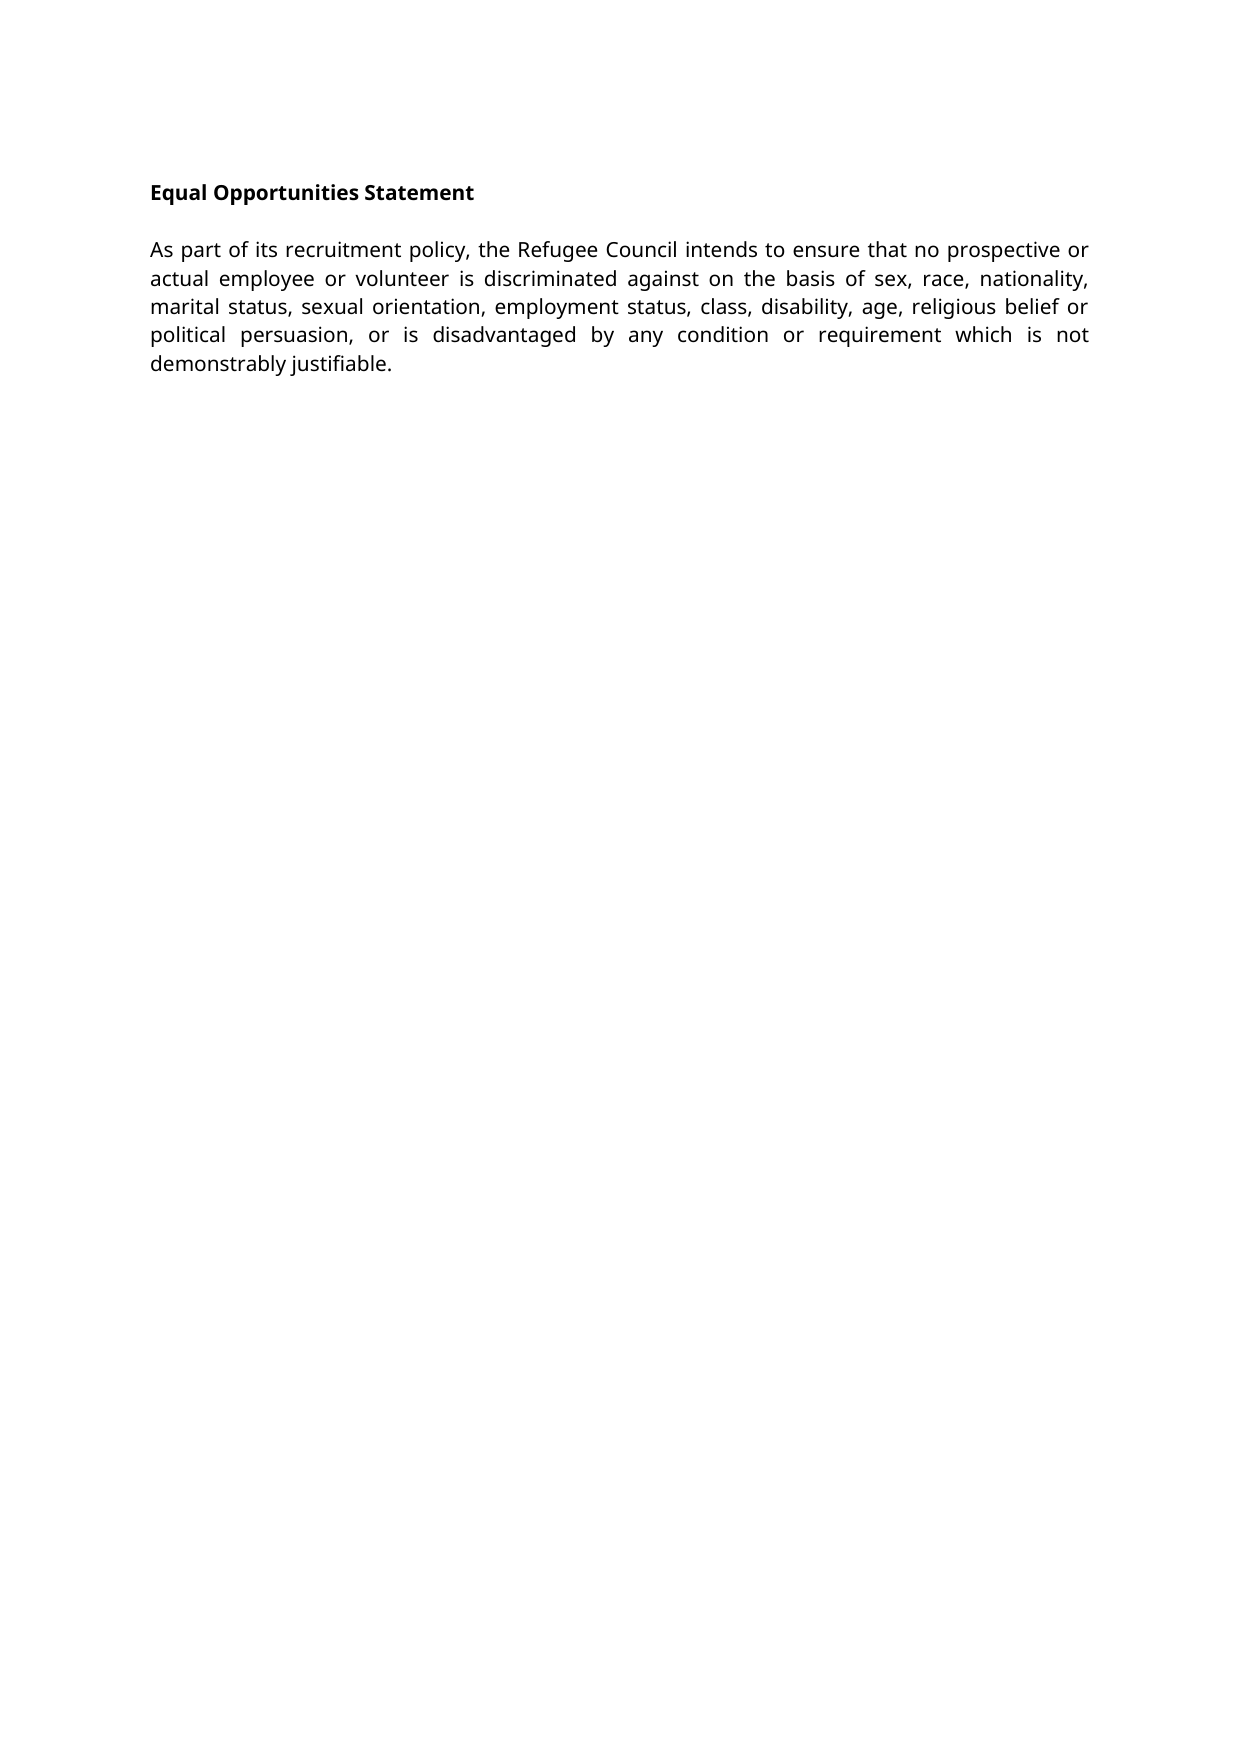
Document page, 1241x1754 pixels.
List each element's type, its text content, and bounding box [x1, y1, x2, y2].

text Equal Opportunities Statement [150, 178, 1090, 207]
text As part of its recruitment policy, the Refugee Council intends to ensure that no prospective or actual employee or volunteer is discriminated against on the basis of sex, race, nationality, marital status, sexual orientation, employment status, class, disability, age, religious belief or political persuasion, or is disadvantaged by any condition or requirement which is not demonstrably justifiable. [150, 235, 1090, 377]
